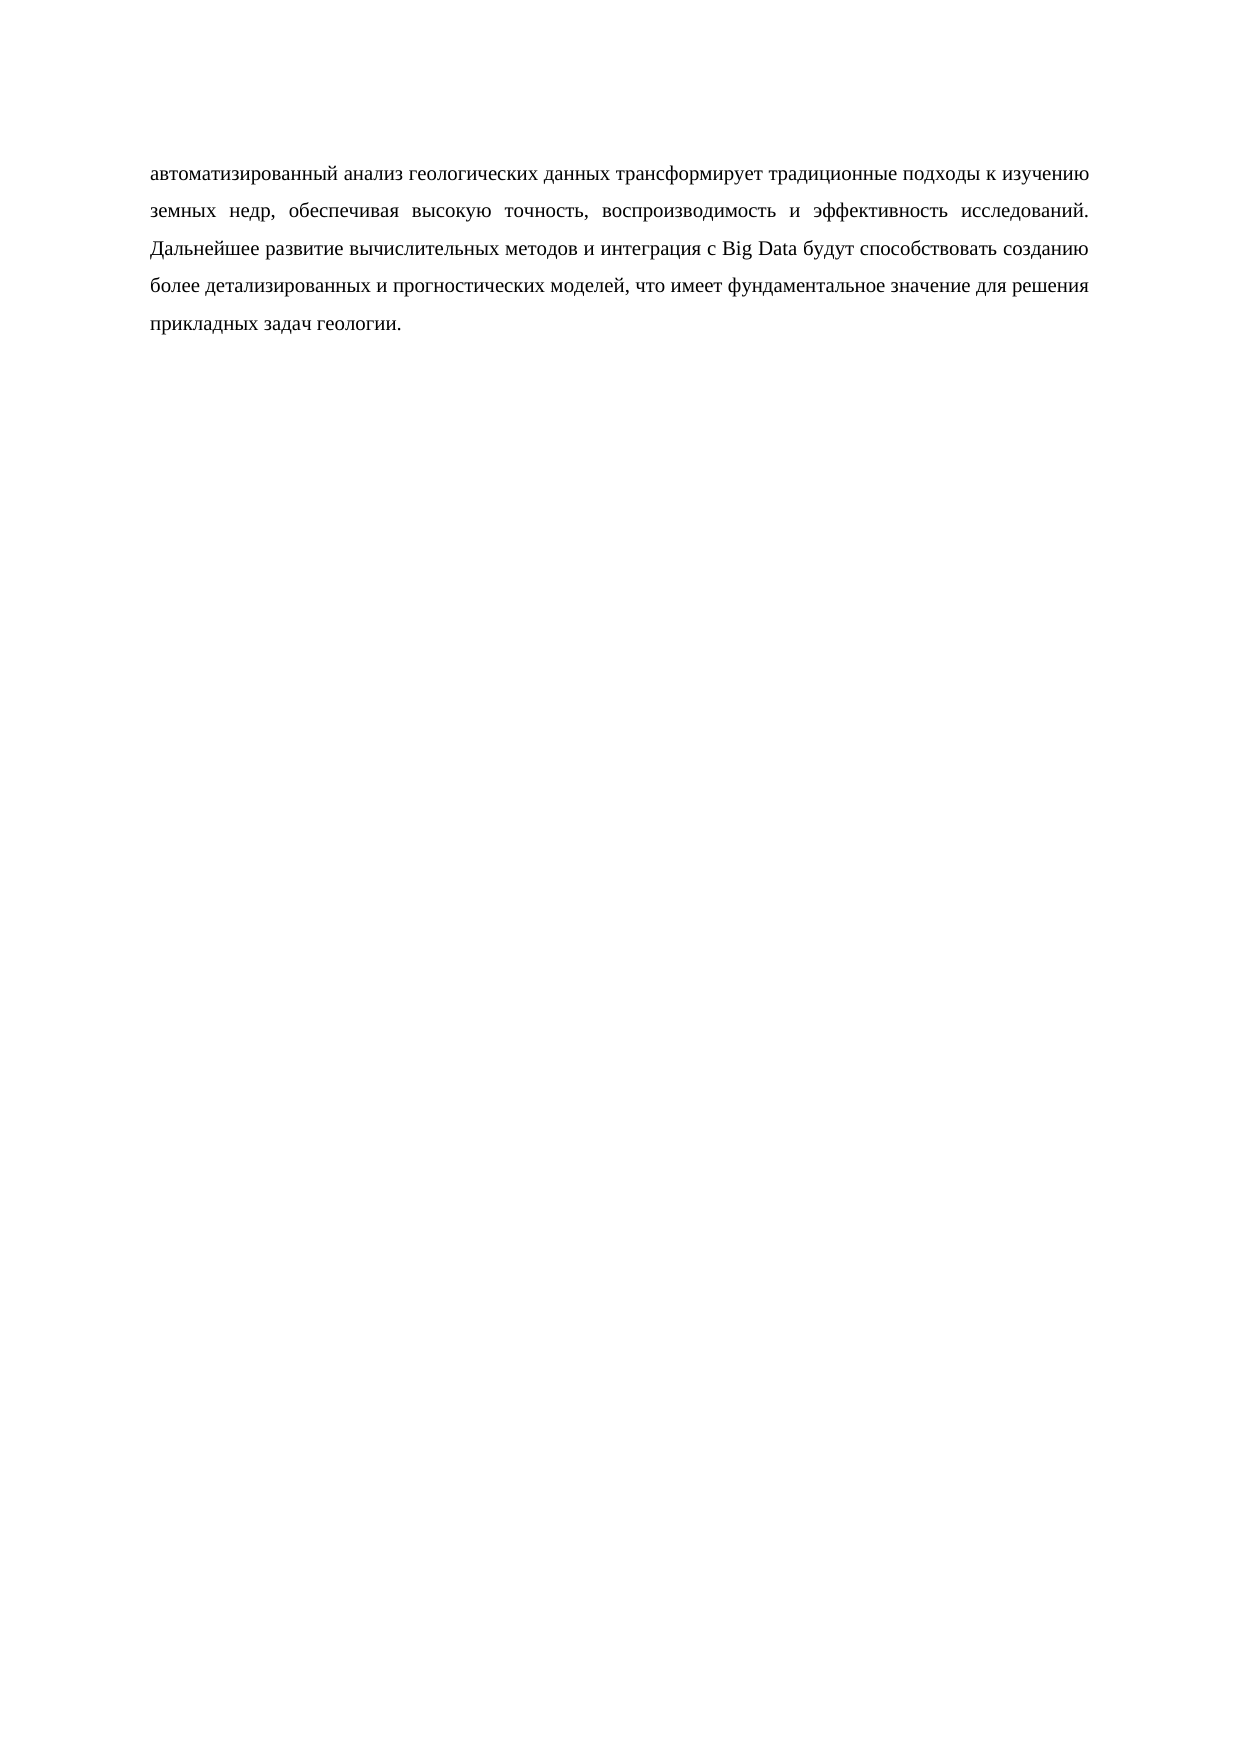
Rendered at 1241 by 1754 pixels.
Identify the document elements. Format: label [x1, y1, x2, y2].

text [150, 150, 1090, 337]
